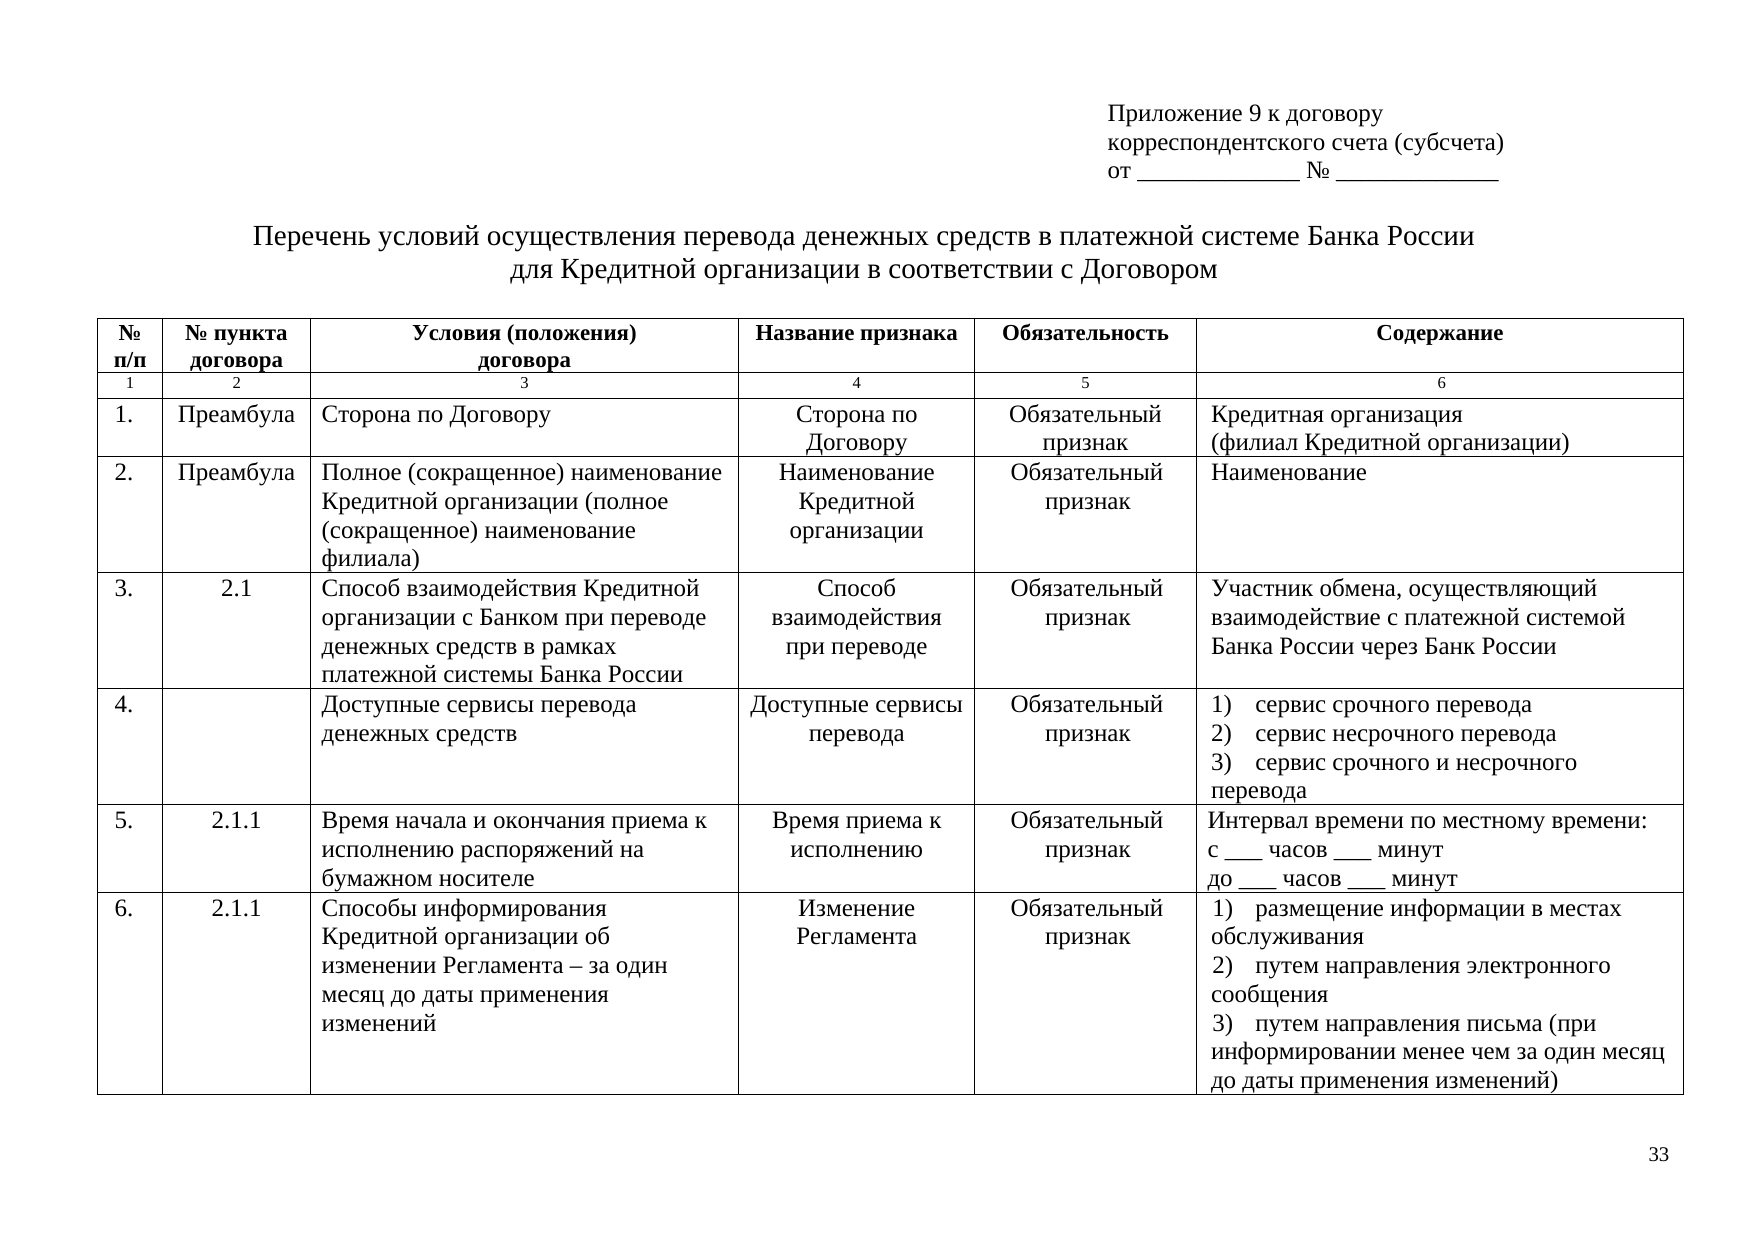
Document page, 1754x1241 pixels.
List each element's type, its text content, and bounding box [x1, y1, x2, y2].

text для Кредитной организации в соответствии с Договором [59, 251, 1669, 285]
table_cell Преамбула [163, 399, 310, 456]
table_cell Интервал времени по местному времени: с ___ часов ___ минут до ___ часов ___ минут [1197, 805, 1683, 892]
text Приложение 9 к договору [1107, 98, 1669, 127]
table_cell 2.1 [163, 573, 310, 688]
table_cell [98, 689, 162, 804]
table_cell Способ взаимодействия Кредитной организации с Банком при переводе денежных средств в рамках платежной системы Банка России [311, 573, 738, 688]
table_cell 2 [163, 373, 310, 398]
table_cell 3 [311, 373, 738, 398]
table_cell [98, 893, 162, 1094]
text от _____________ № _____________ [1107, 155, 1669, 184]
table_cell Обязательный признак [975, 805, 1196, 892]
table_cell Обязательный признак [975, 399, 1196, 456]
table_cell [98, 457, 162, 572]
table_cell 4 [739, 373, 974, 398]
table_cell Сторона по Договору [311, 399, 738, 456]
table_cell Наименование [1197, 457, 1683, 572]
table_cell 5 [975, 373, 1196, 398]
table_cell Кредитная организация (филиал Кредитной организации) [1197, 399, 1683, 456]
table_cell Доступные сервисы перевода [739, 689, 974, 804]
table_cell Время начала и окончания приема к исполнению распоряжений на бумажном носителе [311, 805, 738, 892]
table_cell Способы информирования Кредитной организации об изменении Регламента – за один месяц до даты применения изменений [311, 893, 738, 1094]
table_cell сервис срочного перевода сервис несрочного перевода сервис срочного и несрочного перевода [1197, 689, 1683, 804]
table_cell 2.1.1 [163, 893, 310, 1094]
table_cell Обязательный признак [975, 689, 1196, 804]
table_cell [975, 893, 1196, 1094]
table_cell Доступные сервисы перевода денежных средств [311, 689, 738, 804]
table_cell Обязательный признак [975, 573, 1196, 688]
table_cell Время приема к исполнению [739, 805, 974, 892]
table_header Содержание [1197, 319, 1683, 372]
table_header Название признака [739, 319, 974, 372]
table_header Условия (положения) договора [311, 319, 738, 372]
table_cell [98, 573, 162, 688]
table_cell Преамбула [163, 457, 310, 572]
text Перечень условий осуществления перевода денежных средств в платежной системе Банка России [59, 218, 1669, 251]
table_cell размещение информации в местах обслуживания путем направления электронного сообщения путем направления письма (при информировании менее чем за один месяц до даты применения изменений) [1197, 893, 1683, 1094]
table_cell [98, 399, 162, 456]
table_cell Полное (сокращенное) наименование Кредитной организации (полное (сокращенное) наименование филиала) [311, 457, 738, 572]
table_cell Обязательный признак [975, 457, 1196, 572]
table_header Обязательность [975, 319, 1196, 372]
table_cell Сторона по Договору [739, 399, 974, 456]
table_cell 1 [98, 373, 162, 398]
table_cell 6 [1197, 373, 1683, 398]
table_header № пункта договора [163, 319, 310, 372]
table_cell Участник обмена, осуществляющий взаимодействие с платежной системой Банка России через Банк России [1197, 573, 1683, 688]
table_cell Изменение Регламента [739, 893, 974, 1094]
table_header № п/п [98, 319, 162, 372]
table_cell 2.1.1 [163, 805, 310, 892]
table_cell Способ взаимодействия при переводе [739, 573, 974, 688]
text корреспондентского счета (субсчета) [1107, 127, 1669, 155]
table_cell [163, 689, 310, 804]
table_cell Наименование Кредитной организации [739, 457, 974, 572]
table_cell [98, 805, 162, 892]
